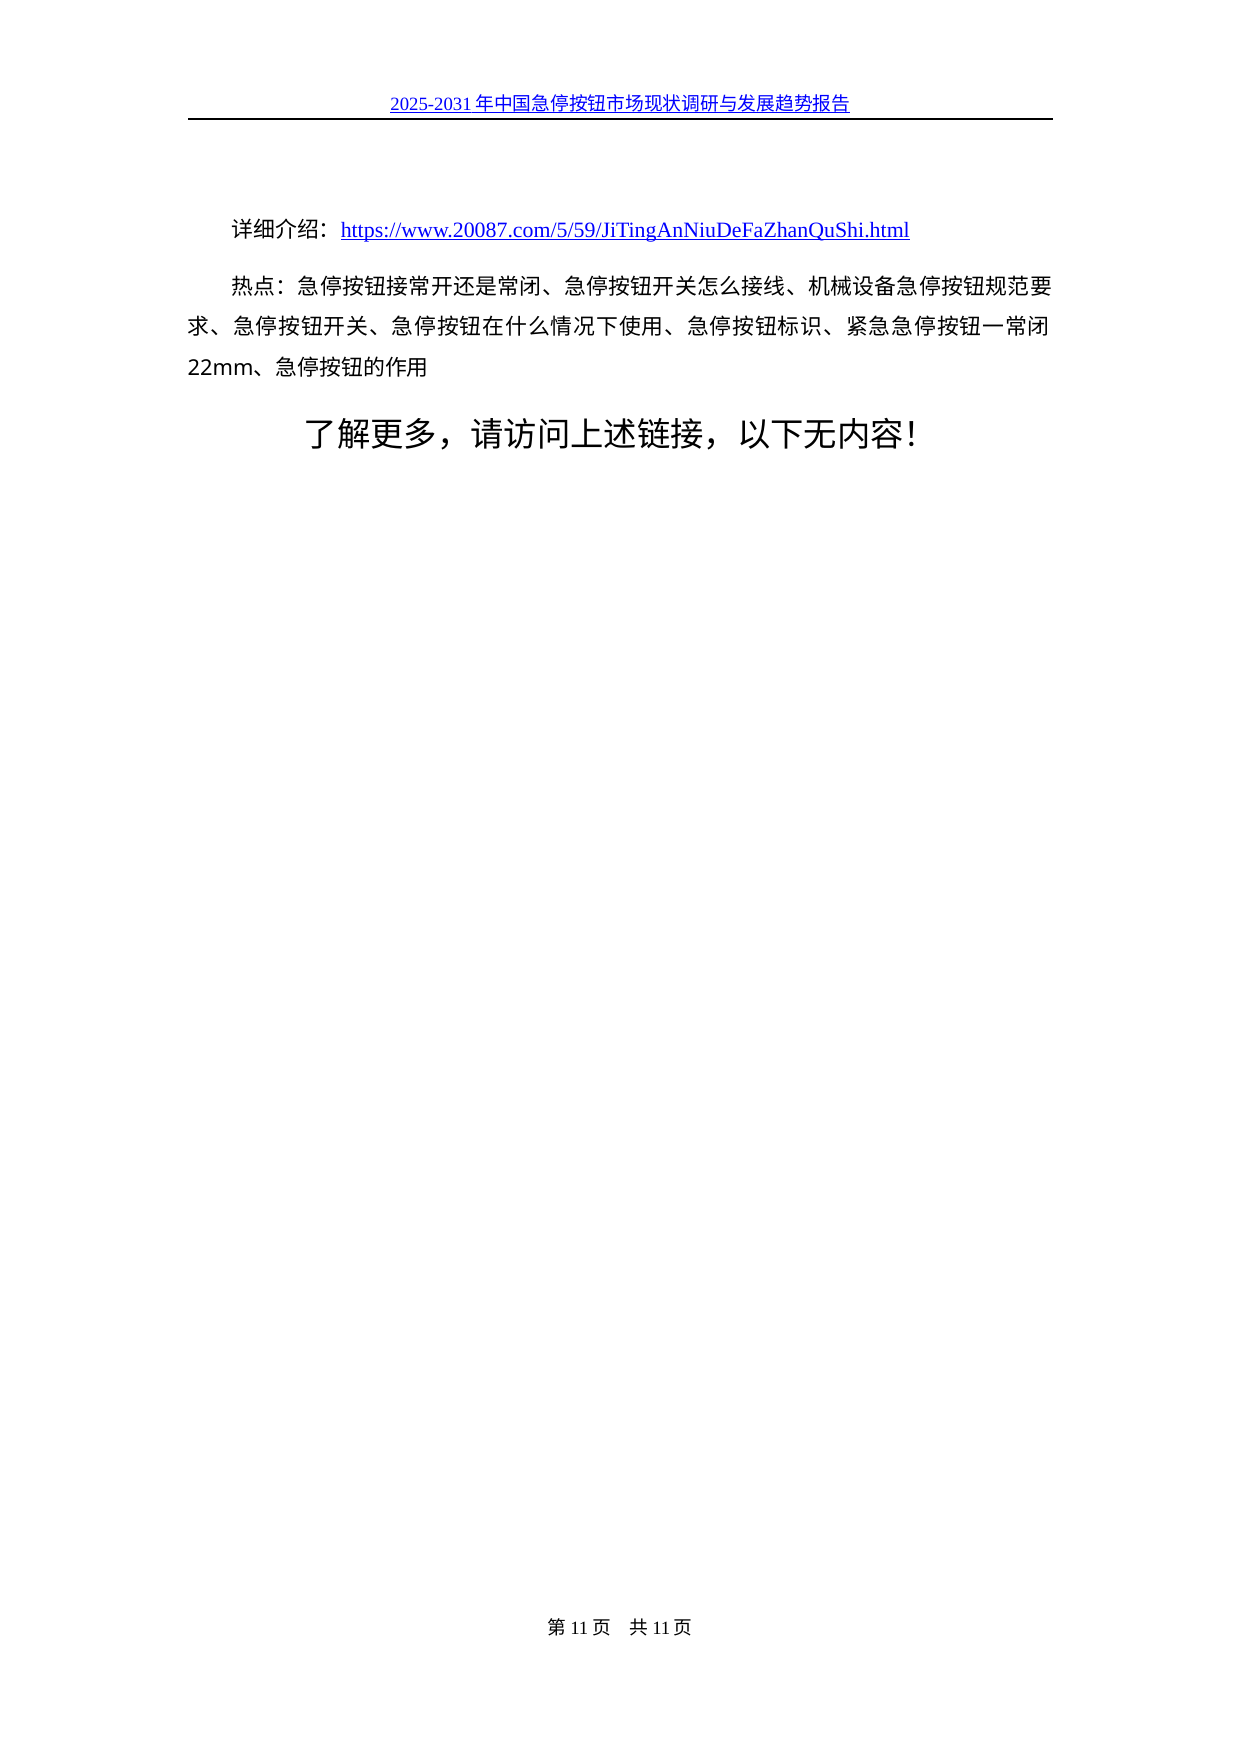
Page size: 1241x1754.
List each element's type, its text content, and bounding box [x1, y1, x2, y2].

text 热点：急停按钮接常开还是常闭、急停按钮开关怎么接线、机械设备急停按钮规范要求、急停按钮开关、急停按钮在什么情况下使用、急停按钮标识、紧急急停按钮一常闭22mm、急停按钮的作用 [187, 268, 1053, 382]
text 详细介绍：https://www.20087.com/5/59/JiTingAnNiuDeFaZhanQuShi.html [187, 212, 1053, 244]
title 了解更多，请访问上述链接，以下无内容！ [187, 399, 1053, 464]
